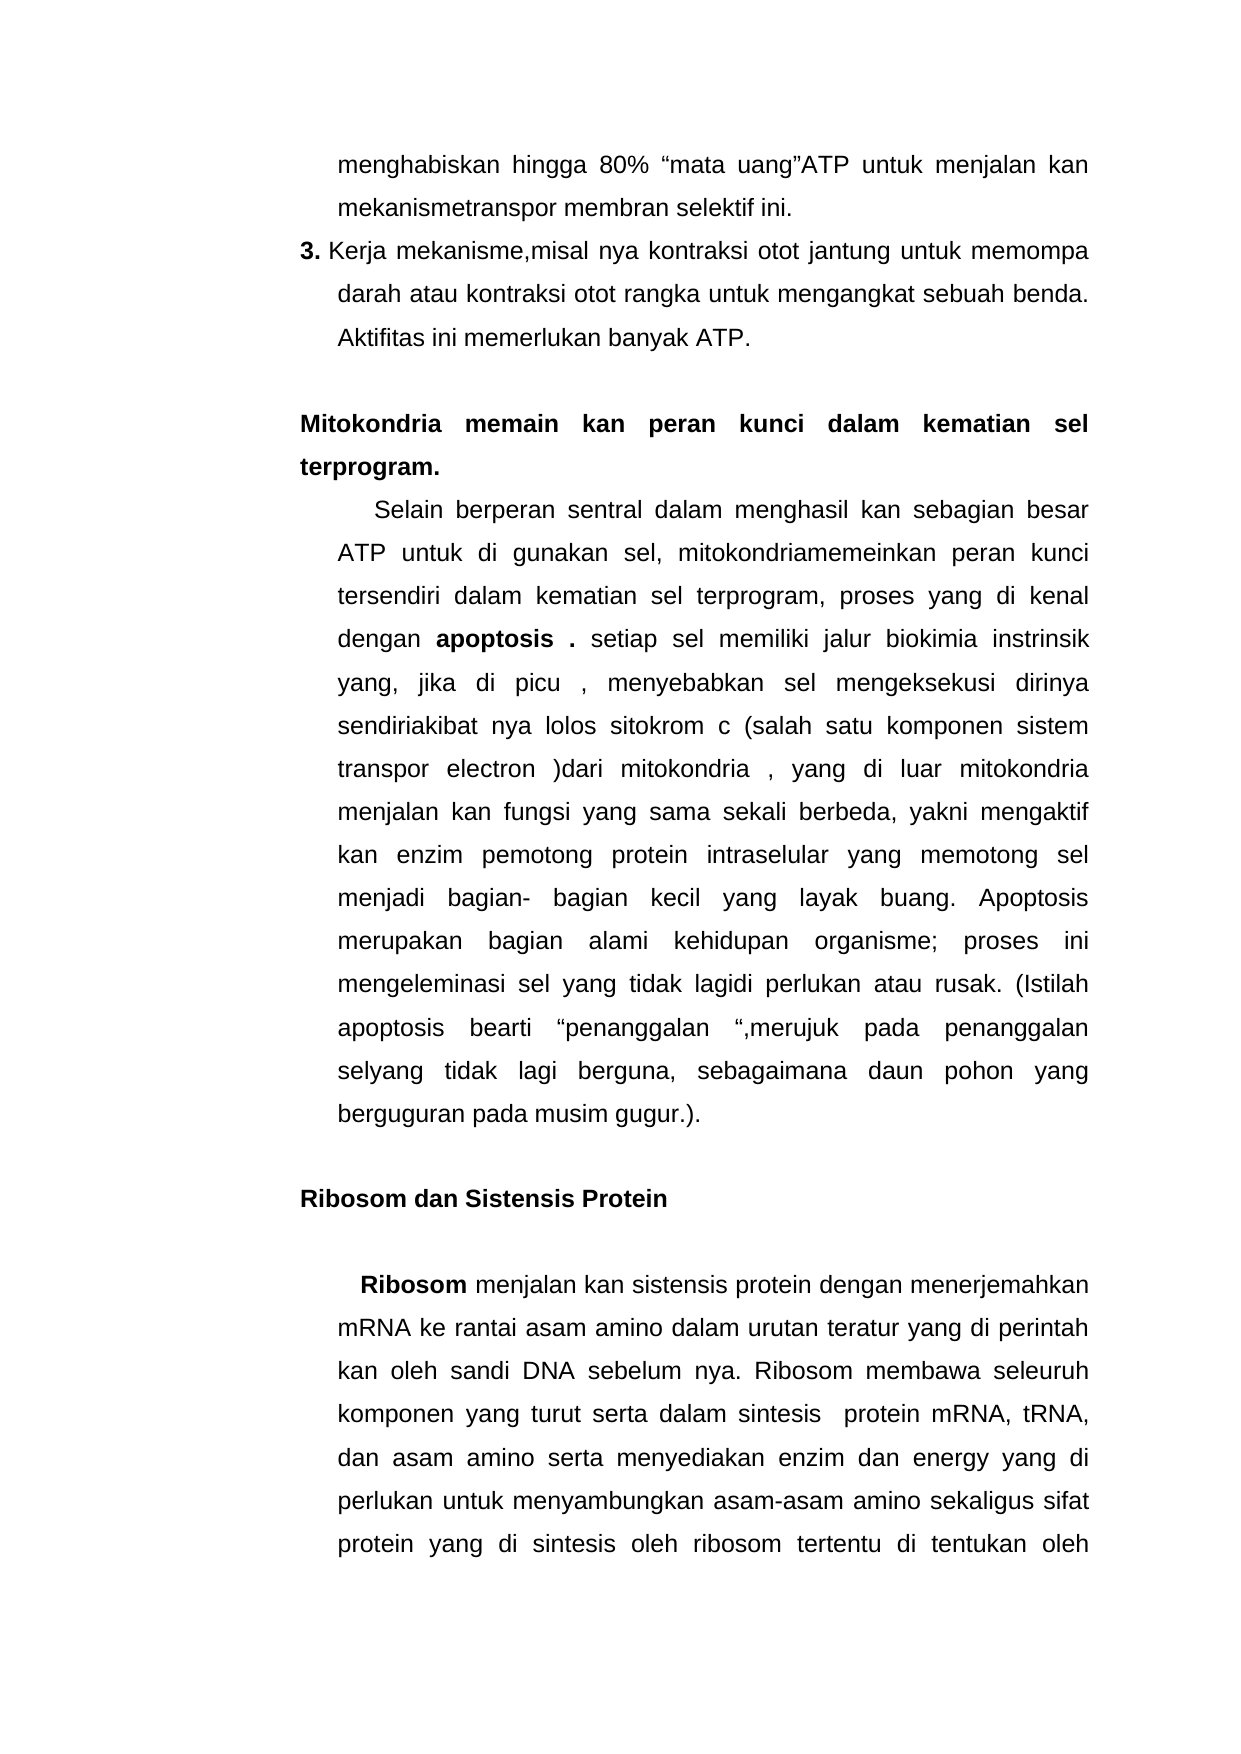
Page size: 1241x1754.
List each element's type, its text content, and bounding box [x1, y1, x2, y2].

list Kerja mekanisme,misal nya kontraksi otot jantung untuk memompa darah atau kontraksi otot rangka untuk mengangkat sebuah benda. Aktifitas ini memerlukan banyak ATP. [300, 236, 1090, 351]
list Mitokondria memain kan peran kunci dalam kematian sel terprogram. [300, 409, 1090, 481]
list Ribosom dan Sistensis Protein [300, 1184, 1090, 1213]
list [337, 1270, 1090, 1558]
list Selain berperan sentral dalam menghasil kan sebagian besar ATP untuk di gunakan sel, mitokondriamemeinkan peran kunci tersendiri dalam kematian sel terprogram, proses yang di kenal dengan apoptosis . setiap sel memiliki jalur biokimia instrinsik yang, jika di picu , menyebabkan sel mengeksekusi dirinya sendiriakibat nya lolos sitokrom c (salah satu komponen sistem transpor electron )dari mitokondria , yang di luar mitokondria menjalan kan fungsi yang sama sekali berbeda, yakni mengaktif kan enzim pemotong protein intraselular yang memotong sel menjadi bagian- bagian kecil yang layak buang. Apoptosis merupakan bagian alami kehidupan organisme; proses ini mengeleminasi sel yang tidak lagidi perlukan atau rusak. (Istilah apoptosis bearti “penanggalan “,merujuk pada penanggalan selyang tidak lagi berguna, sebagaimana daun pohon yang berguguran pada musim gugur.). [337, 495, 1090, 1127]
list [300, 150, 1090, 222]
